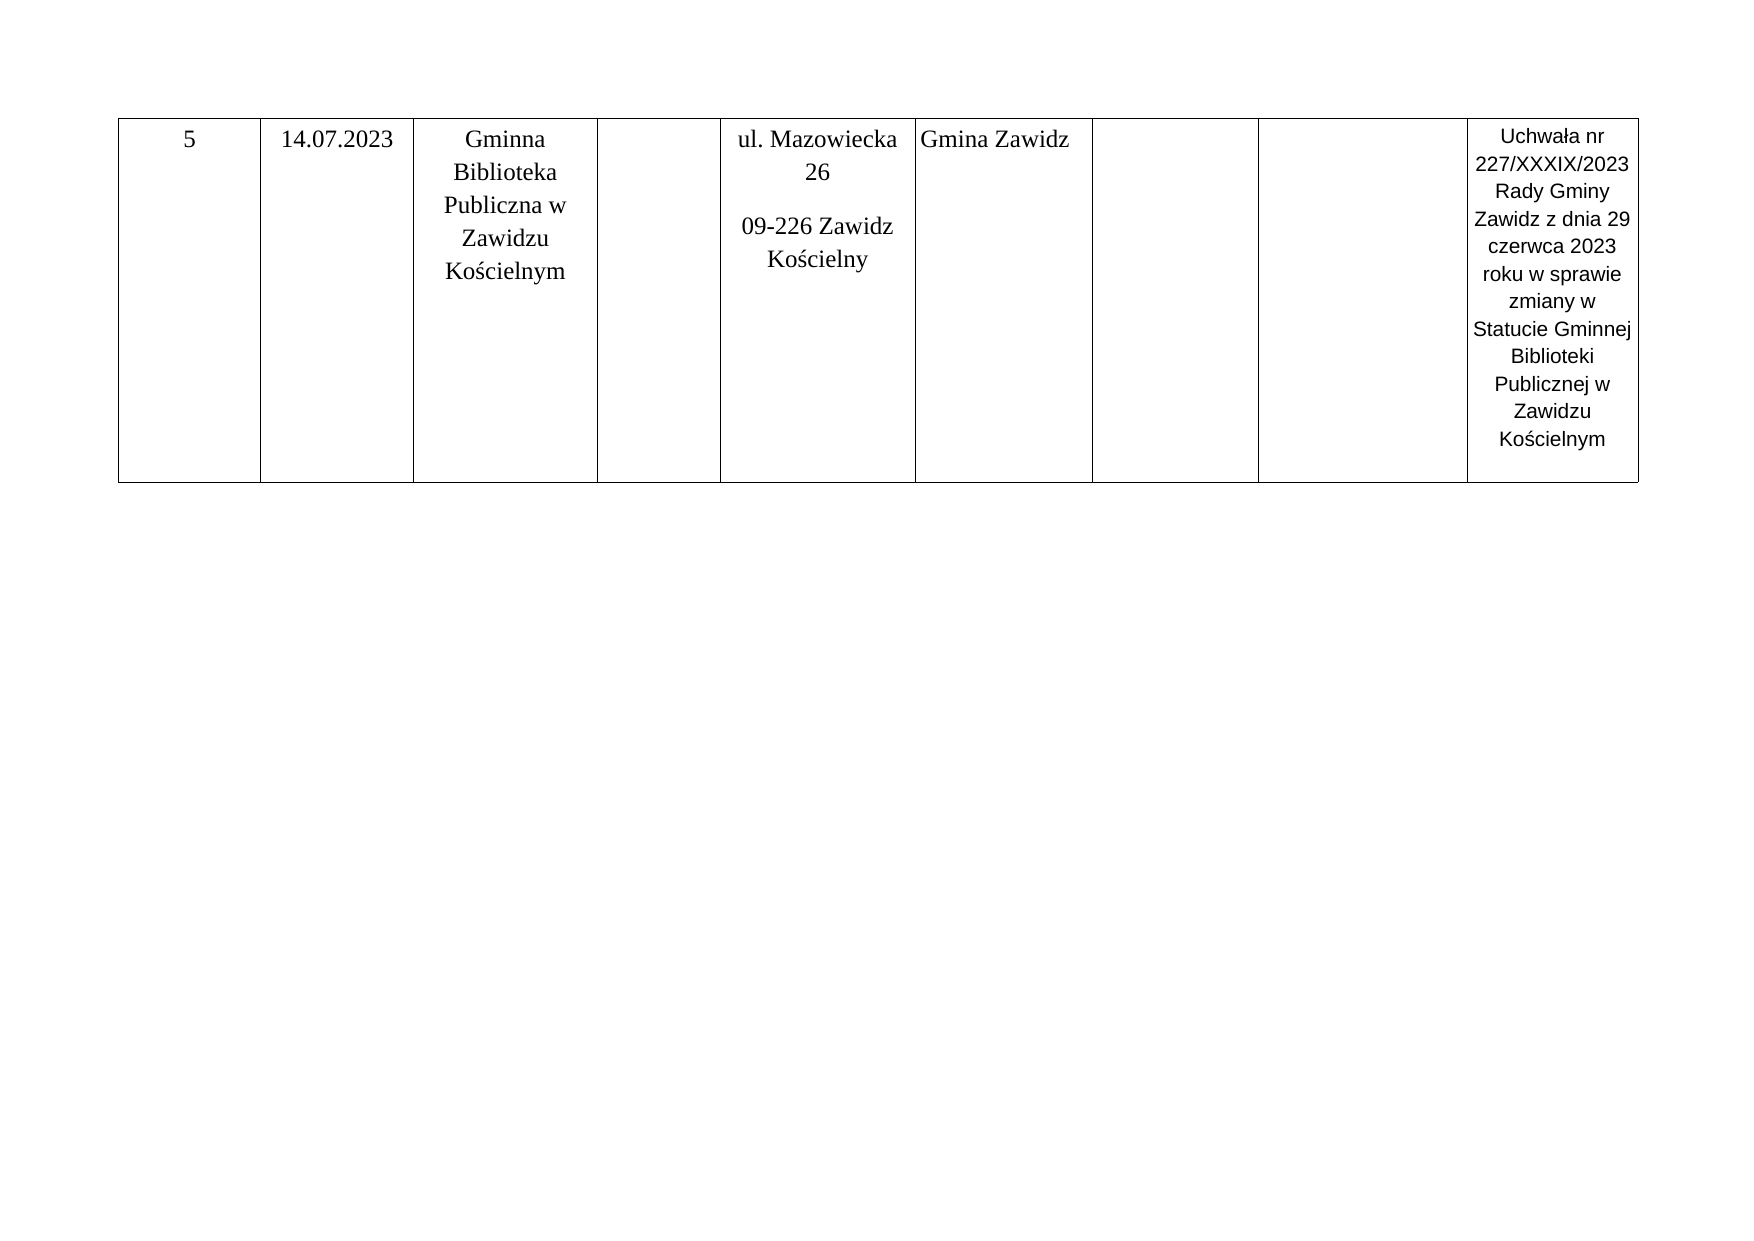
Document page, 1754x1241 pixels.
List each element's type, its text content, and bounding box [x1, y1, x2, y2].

table_cell Gmina Zawidz [916, 119, 1092, 482]
table_cell ul. Mazowiecka 26 09-226 Zawidz Kościelny [721, 119, 915, 482]
table_cell 5 [119, 119, 260, 482]
table_cell [1259, 119, 1467, 482]
table_cell [598, 119, 720, 482]
table_cell Uchwała nr 227/XXXIX/2023 Rady Gminy Zawidz z dnia 29 czerwca 2023 roku w sprawie zmiany w Statucie Gminnej Biblioteki Publicznej w Zawidzu Kościelnym [1468, 119, 1638, 482]
table_cell Gminna Biblioteka Publiczna w Zawidzu Kościelnym [414, 119, 597, 482]
table_cell 14.07.2023 [261, 119, 413, 482]
table_cell [1093, 119, 1258, 482]
